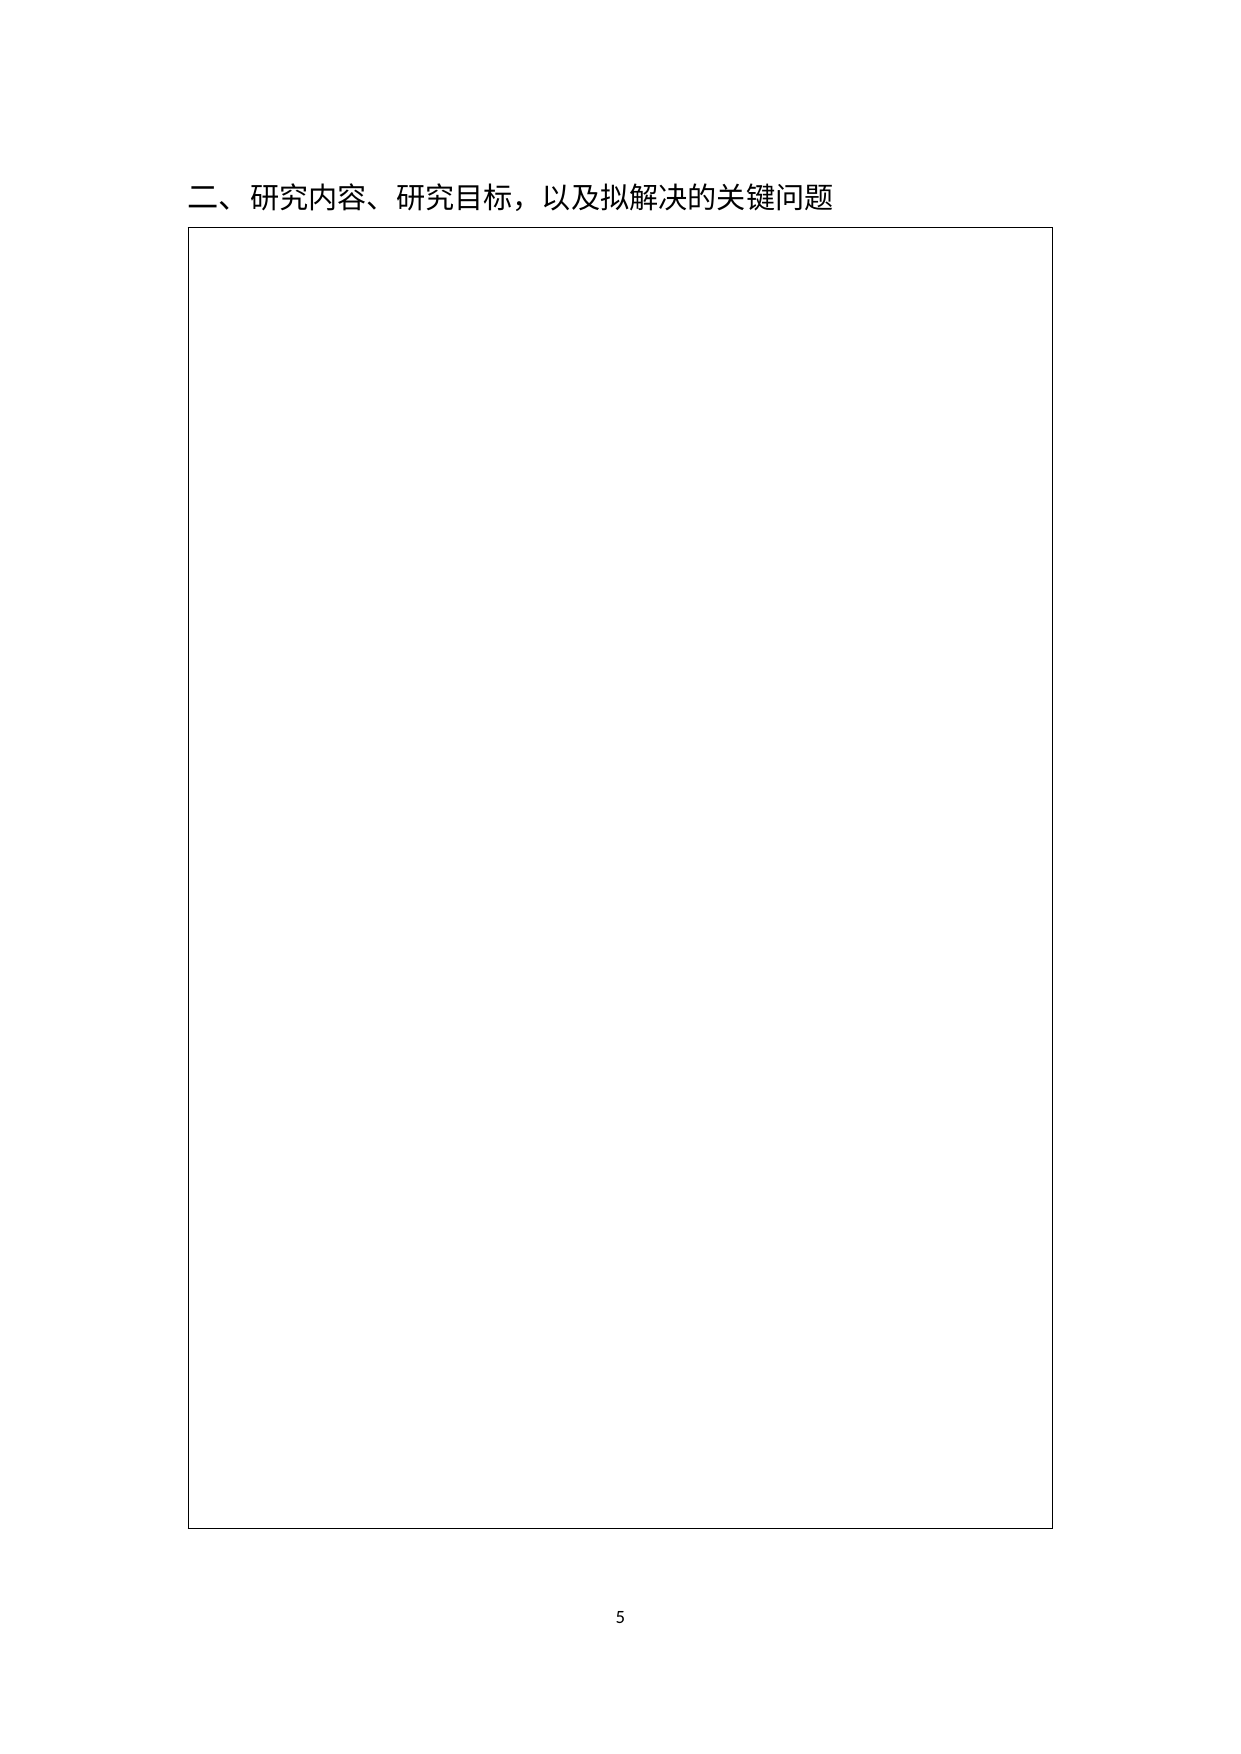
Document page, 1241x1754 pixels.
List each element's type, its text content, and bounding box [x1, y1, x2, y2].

text 二、研究内容、研究目标，以及拟解决的关键问题 [187, 162, 1053, 227]
table_header [189, 228, 1052, 1528]
